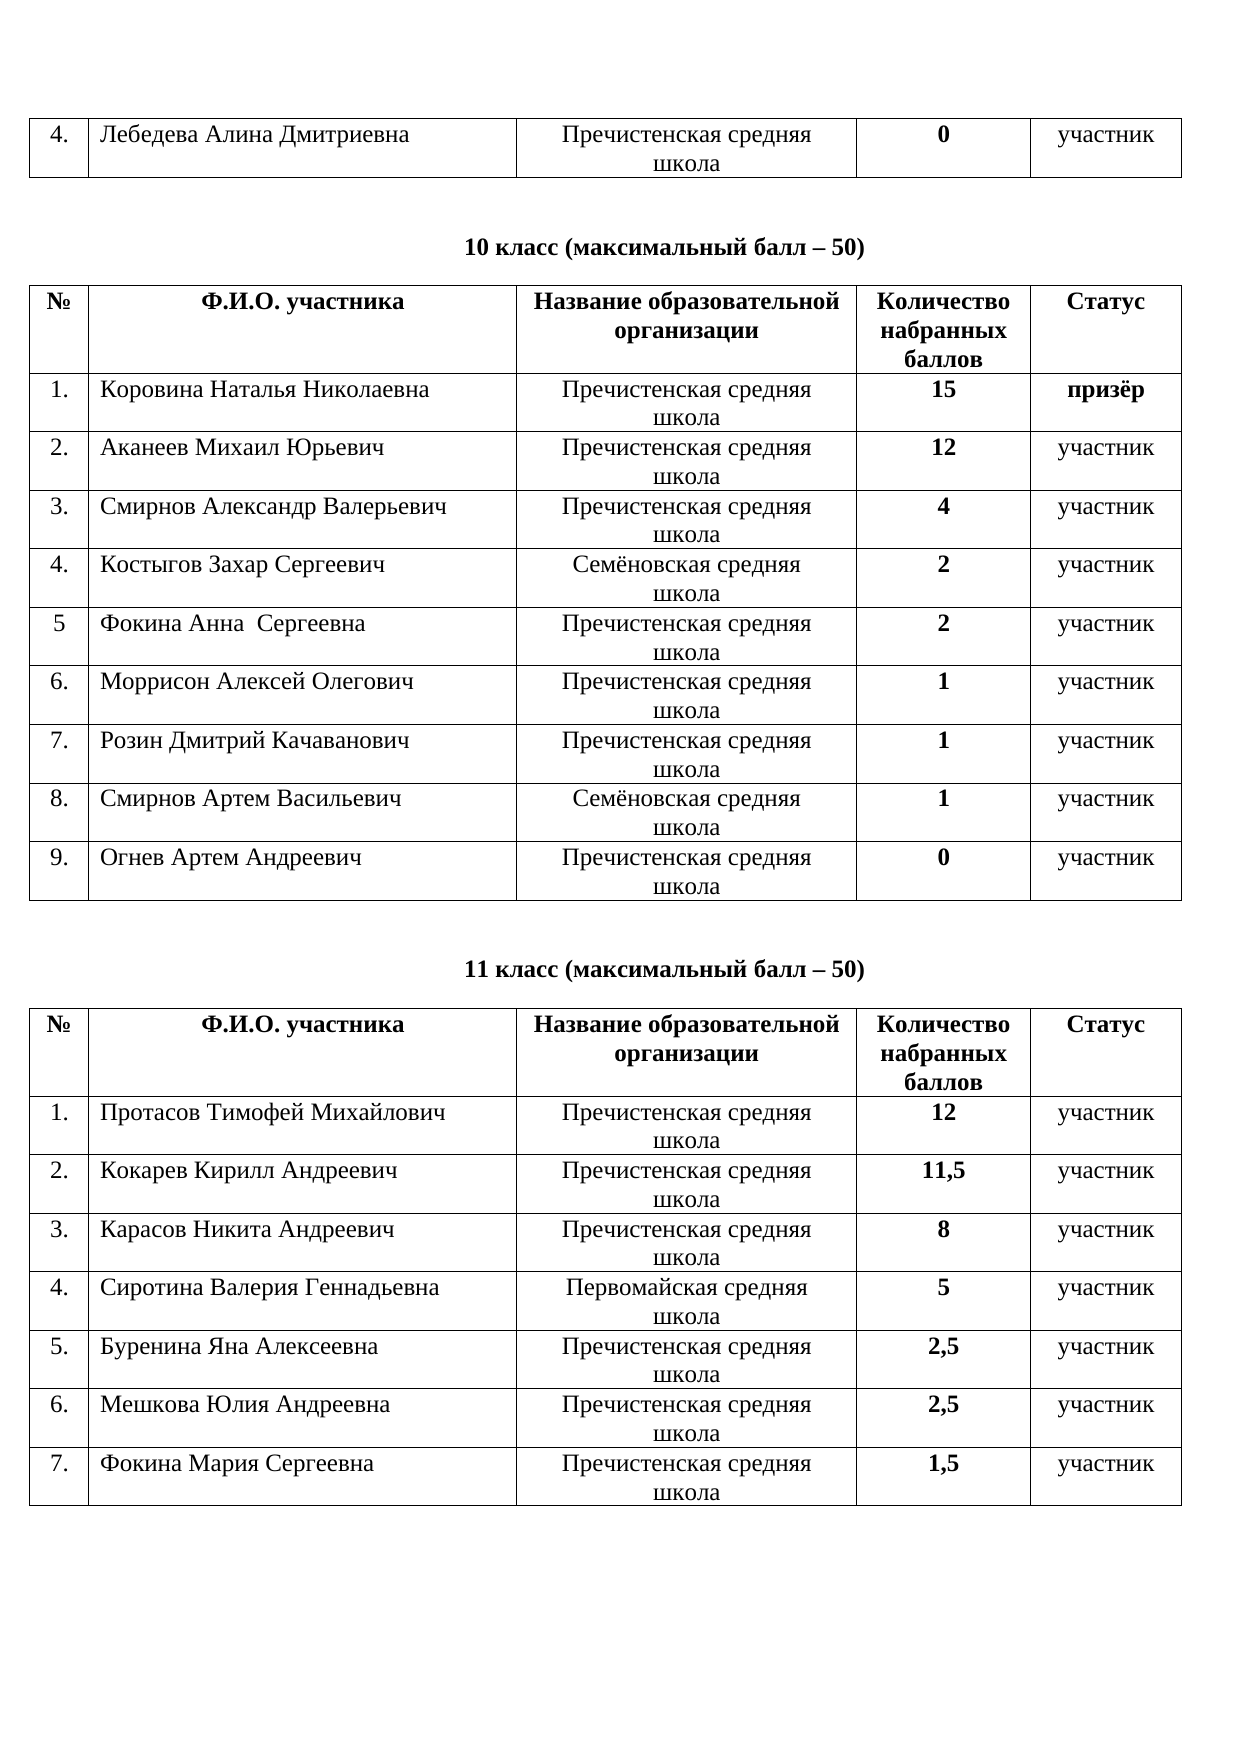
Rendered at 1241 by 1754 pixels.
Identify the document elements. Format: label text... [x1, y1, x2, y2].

table_cell 5 [857, 1272, 1030, 1330]
table_cell 2 [857, 549, 1030, 607]
table_cell Смирнов Артем Васильевич [89, 784, 516, 841]
table_cell 2 [857, 608, 1030, 665]
table_cell 5. [30, 1331, 88, 1388]
table_cell 5 [30, 608, 88, 665]
table_cell 1,5 [857, 1448, 1030, 1505]
table_cell 7. [30, 1448, 88, 1505]
table_cell Розин Дмитрий Качаванович [89, 725, 516, 782]
table_cell 11,5 [857, 1155, 1030, 1213]
table_cell Моррисон Алексей Олегович [89, 666, 516, 724]
table_cell Пречистенская средняя школа [517, 666, 856, 724]
table_cell 2. [30, 432, 88, 490]
table_cell участник [1031, 119, 1181, 177]
table_cell Пречистенская средняя школа [517, 1389, 856, 1447]
table_cell 4. [30, 119, 88, 177]
table_cell Пречистенская средняя школа [517, 1097, 856, 1154]
table_cell Пречистенская средняя школа [517, 842, 856, 899]
table_cell участник [1031, 432, 1181, 490]
text 11 класс (максимальный балл – 50) [177, 954, 1152, 983]
table_cell 9. [30, 842, 88, 899]
table_cell Фокина Мария Сергеевна [89, 1448, 516, 1505]
table_cell участник [1031, 1097, 1181, 1154]
table_cell 2,5 [857, 1389, 1030, 1447]
table_cell Пречистенская средняя школа [517, 1448, 856, 1505]
table_cell участник [1031, 666, 1181, 724]
table_cell Протасов Тимофей Михайлович [89, 1097, 516, 1154]
table_cell 1 [857, 784, 1030, 841]
table_cell Костыгов Захар Сергеевич [89, 549, 516, 607]
table_header Ф.И.О. участника [89, 1009, 516, 1096]
table_cell 4. [30, 1272, 88, 1330]
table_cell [517, 119, 856, 177]
table_cell Семёновская средняя школа [517, 784, 856, 841]
table_header Название образовательной организации [517, 286, 856, 373]
table_cell Семёновская средняя школа [517, 549, 856, 607]
table_cell участник [1031, 784, 1181, 841]
table_cell 12 [857, 1097, 1030, 1154]
table_cell Пречистенская средняя школа [517, 432, 856, 490]
table_cell участник [1031, 1331, 1181, 1388]
table_cell участник [1031, 1214, 1181, 1271]
table_cell Буренина Яна Алексеевна [89, 1331, 516, 1388]
table_cell 3. [30, 491, 88, 548]
text 10 класс (максимальный балл – 50) [177, 232, 1152, 260]
table_cell Аканеев Михаил Юрьевич [89, 432, 516, 490]
table_cell 0 [857, 119, 1030, 177]
table_header Ф.И.О. участника [89, 286, 516, 373]
table_cell Фокина Анна Сергеевна [89, 608, 516, 665]
table_cell 3. [30, 1214, 88, 1271]
table_cell Пречистенская средняя школа [517, 608, 856, 665]
table_cell Кокарев Кирилл Андреевич [89, 1155, 516, 1213]
table_cell участник [1031, 725, 1181, 782]
table_header Количество набранных баллов [857, 286, 1030, 373]
table_cell 15 [857, 374, 1030, 431]
table_cell участник [1031, 1155, 1181, 1213]
table_cell Карасов Никита Андреевич [89, 1214, 516, 1271]
table_cell 6. [30, 666, 88, 724]
table_cell Пречистенская средняя школа [517, 491, 856, 548]
table_cell Огнев Артем Андреевич [89, 842, 516, 899]
table_cell участник [1031, 1272, 1181, 1330]
table_cell 1 [857, 666, 1030, 724]
table_cell участник [1031, 842, 1181, 899]
table_cell 0 [857, 842, 1030, 899]
table_cell участник [1031, 1448, 1181, 1505]
table_cell участник [1031, 491, 1181, 548]
table_header Статус [1031, 286, 1181, 373]
table_cell Сиротина Валерия Геннадьевна [89, 1272, 516, 1330]
table_cell 7. [30, 725, 88, 782]
table_cell 4 [857, 491, 1030, 548]
table_cell Лебедева Алина Дмитриевна [89, 119, 516, 177]
table_cell Пречистенская средняя школа [517, 1331, 856, 1388]
table_cell участник [1031, 1389, 1181, 1447]
table_header № [30, 286, 88, 373]
table_cell участник [1031, 549, 1181, 607]
table_cell 6. [30, 1389, 88, 1447]
table_cell 2. [30, 1155, 88, 1213]
table_cell Мешкова Юлия Андреевна [89, 1389, 516, 1447]
table_cell Пречистенская средняя школа [517, 374, 856, 431]
table_cell Пречистенская средняя школа [517, 725, 856, 782]
table_cell 1. [30, 374, 88, 431]
table_cell Пречистенская средняя школа [517, 1214, 856, 1271]
table_cell Смирнов Александр Валерьевич [89, 491, 516, 548]
table_cell 8 [857, 1214, 1030, 1271]
table_header Количество набранных баллов [857, 1009, 1030, 1096]
table_cell 2,5 [857, 1331, 1030, 1388]
table_cell 12 [857, 432, 1030, 490]
table_cell Пречистенская средняя школа [517, 1155, 856, 1213]
table_cell призёр [1031, 374, 1181, 431]
table_cell Коровина Наталья Николаевна [89, 374, 516, 431]
table_cell 1. [30, 1097, 88, 1154]
table_cell Первомайская средняя школа [517, 1272, 856, 1330]
table_cell 8. [30, 784, 88, 841]
table_cell 1 [857, 725, 1030, 782]
table_header Статус [1031, 1009, 1181, 1096]
table_cell участник [1031, 608, 1181, 665]
table_header Название образовательной организации [517, 1009, 856, 1096]
table_header № [30, 1009, 88, 1096]
table_cell 4. [30, 549, 88, 607]
